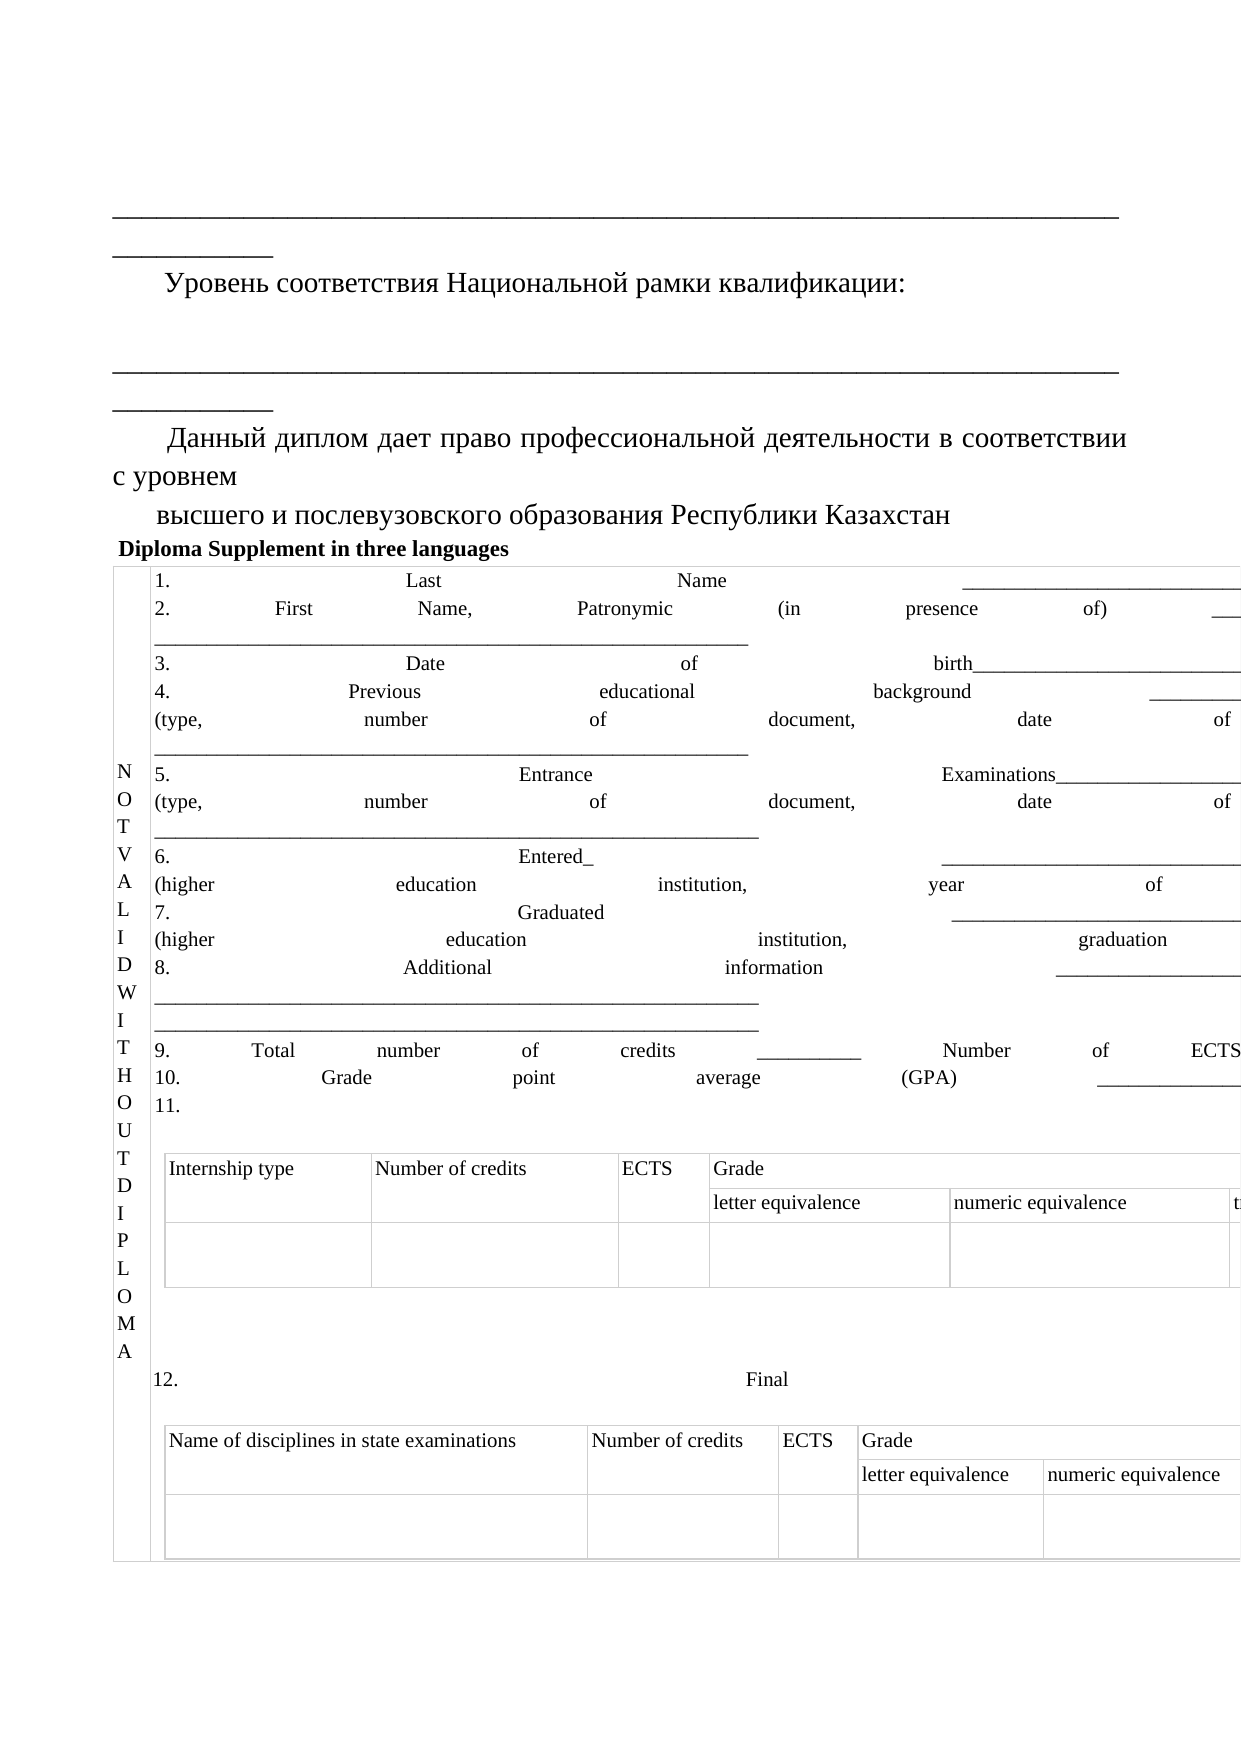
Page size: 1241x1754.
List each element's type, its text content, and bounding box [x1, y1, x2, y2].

text Данный диплом дает право профессиональной деятельности в соответствии с уровнем [112, 420, 1128, 492]
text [112, 150, 1128, 261]
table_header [114, 567, 150, 1561]
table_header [151, 567, 1240, 1561]
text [112, 304, 1128, 415]
text высшего и послевузовского образования Республики Казахстан [112, 497, 1128, 530]
text Diploma Supplement in three languages [112, 535, 1128, 562]
text Уровень соответствия Национальной рамки квалификации: [112, 266, 1128, 299]
